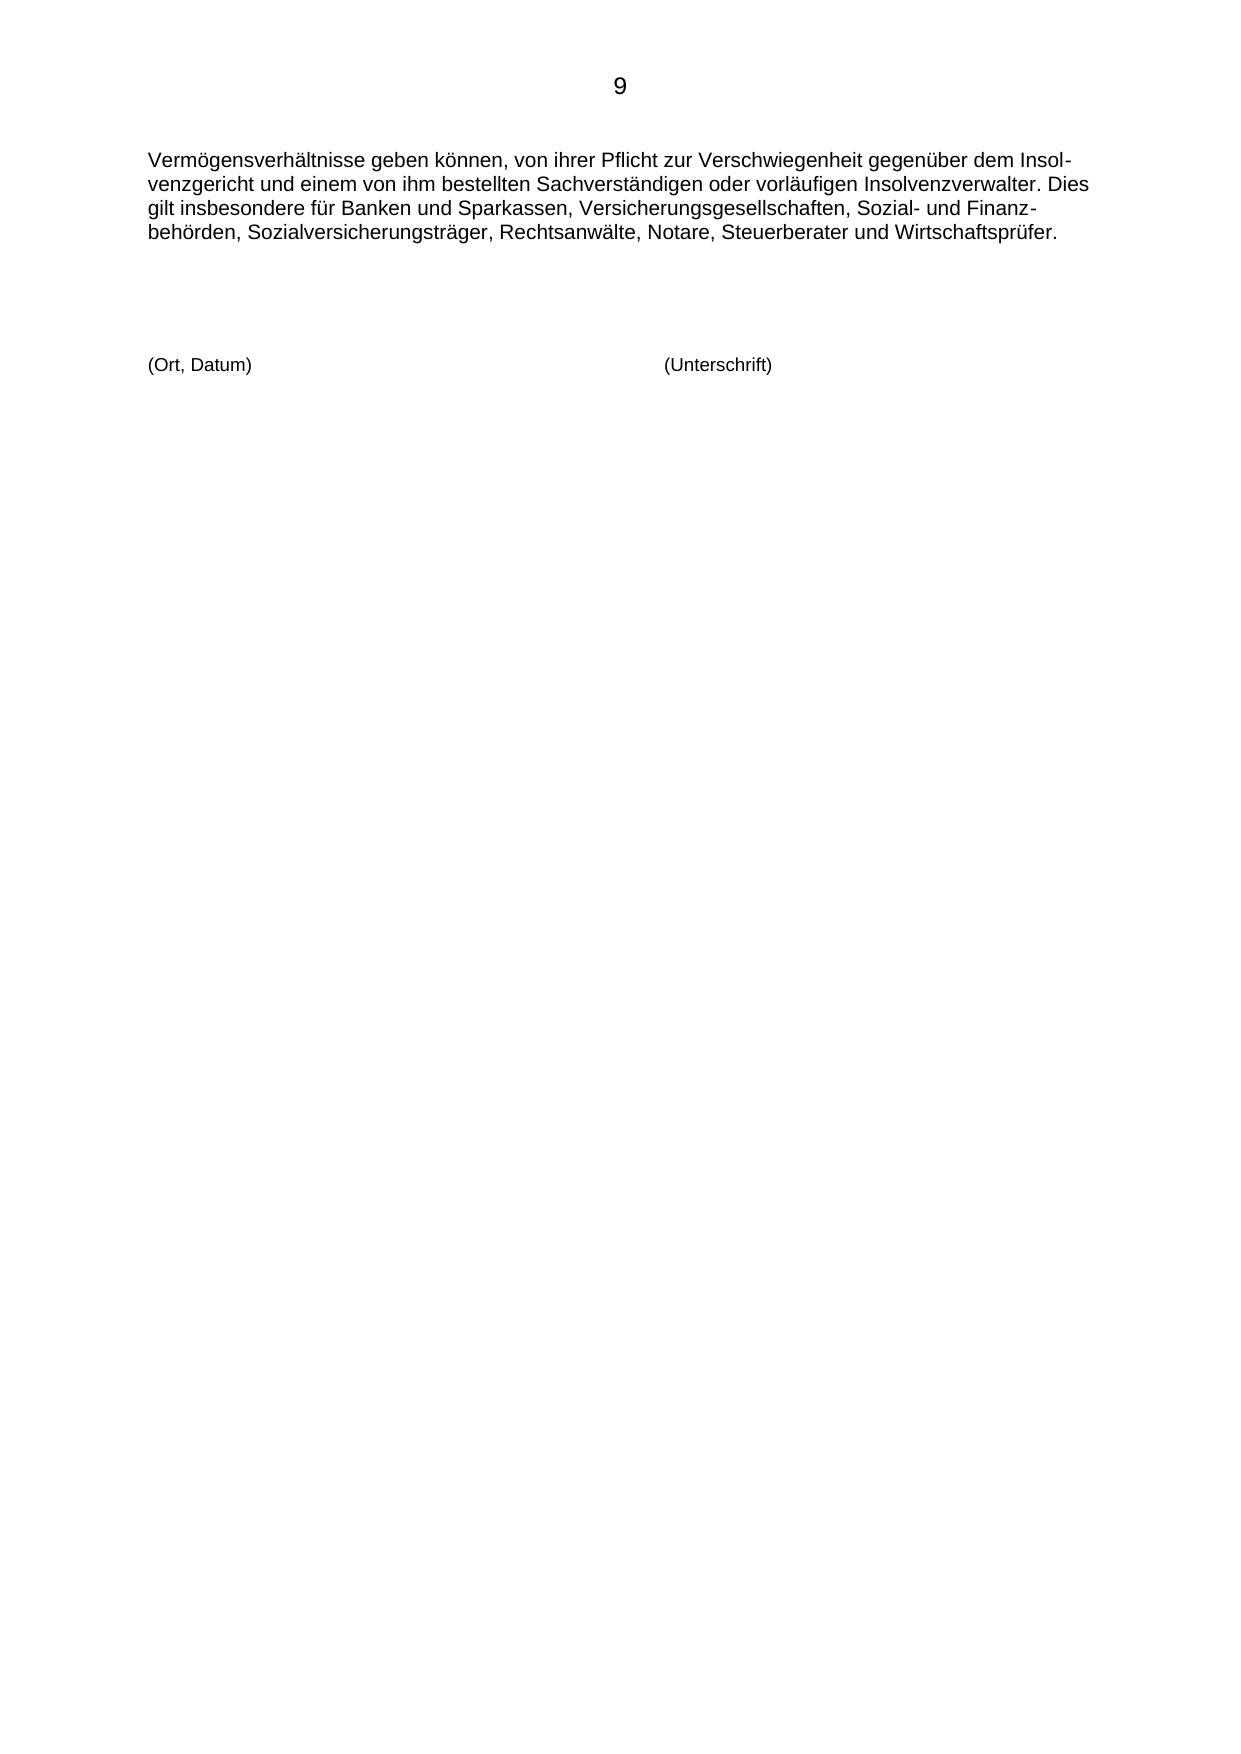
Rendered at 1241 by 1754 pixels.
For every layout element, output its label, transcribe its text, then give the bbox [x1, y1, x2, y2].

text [148, 148, 1093, 243]
text (Ort, Datum) (Unterschrift) [148, 354, 1093, 375]
